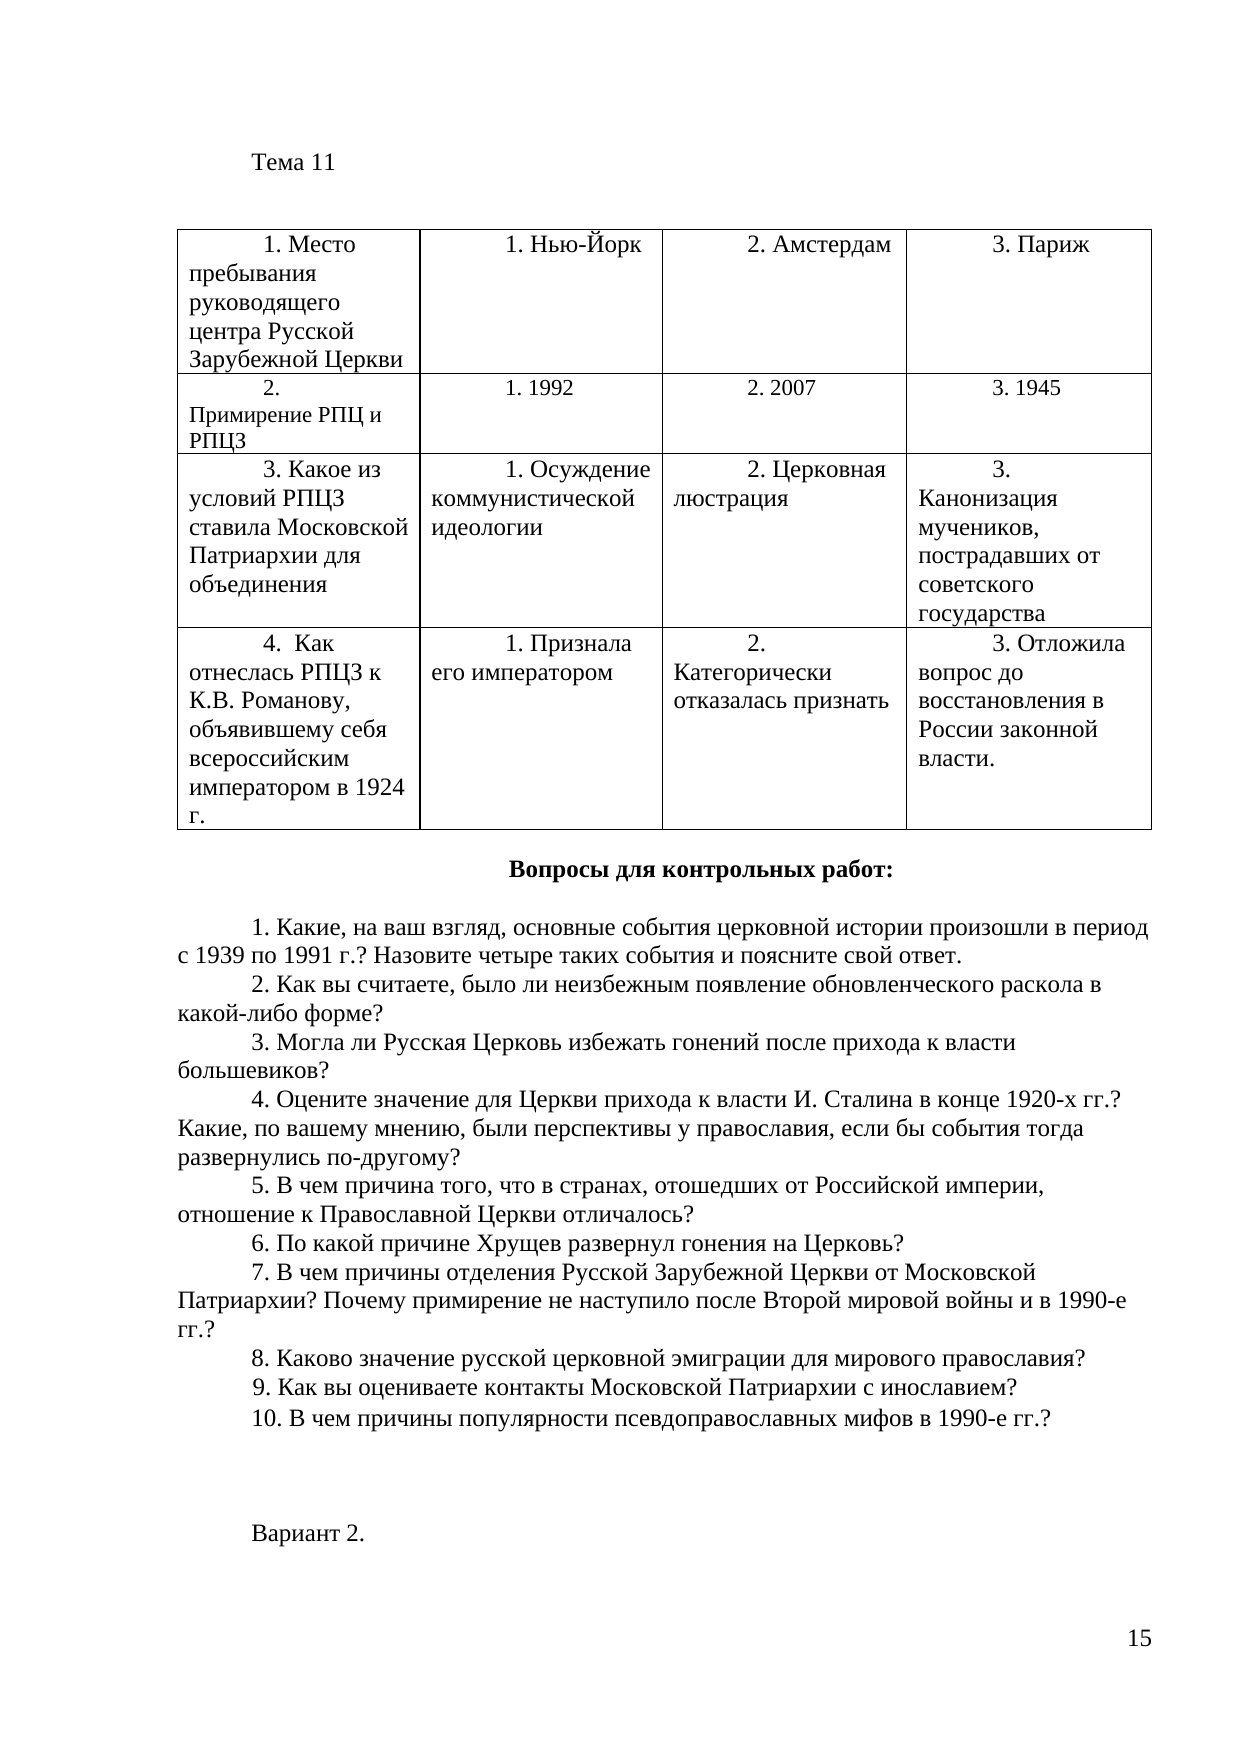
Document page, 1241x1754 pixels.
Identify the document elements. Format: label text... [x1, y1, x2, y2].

table_header 2. Амстердам [663, 230, 906, 373]
text 5. В чем причина того, что в странах, отошедших от Российской империи, отношение к Православной Церкви отличалось? [177, 1171, 1152, 1228]
table_header 3. Париж [907, 230, 1151, 373]
text 8. Каково значение русской церковной эмиграции для мирового православия? [177, 1343, 1152, 1372]
table_cell 1. Осуждение коммунистической идеологии [421, 454, 662, 627]
table_cell 1. 1992 [421, 374, 662, 453]
table_cell 3. Какое из условий РПЦЗ ставила Московской Патриархии для объединения [178, 454, 419, 627]
text 10. В чем причины популярности псевдоправославных мифов в 1990-е гг.? [177, 1403, 1152, 1432]
table_cell 1. Признала его императором [421, 628, 662, 829]
list 9. Как вы оцениваете контакты Московской Патриархии с инославием? [252, 1372, 1152, 1401]
table_cell 3. Канонизация мучеников, пострадавших от советского государства [907, 454, 1151, 627]
text Вопросы для контрольных работ: [177, 854, 1152, 883]
text Вариант 2. [177, 1518, 1152, 1547]
table_cell 2. Церковная люстрация [663, 454, 906, 627]
table_cell 4. Как отнеслась РПЦЗ к К.В. Романову, объявившему себя всероссийским императором в 1924 г. [178, 628, 419, 829]
table_cell 2. 2007 [663, 374, 906, 453]
text 6. По какой причине Хрущев развернул гонения на Церковь? [177, 1228, 1152, 1257]
text 7. В чем причины отделения Русской Зарубежной Церкви от Московской Патриархии? Почему примирение не наступило после Второй мировой войны и в 1990-е гг.? [177, 1257, 1152, 1343]
table_cell 3. 1945 [907, 374, 1151, 453]
table_cell 2. Категорически отказалась признать [663, 628, 906, 829]
text 4. Оцените значение для Церкви прихода к власти И. Сталина в конце 1920-х гг.? Какие, по вашему мнению, были перспективы у православия, если бы события тогда развернулись по-другому? [177, 1084, 1152, 1171]
text 3. Могла ли Русская Церковь избежать гонений после прихода к власти большевиков? [177, 1027, 1152, 1084]
table_cell 2. Примирение РПЦ и РПЦЗ [178, 374, 419, 453]
text Тема 11 [177, 147, 1152, 176]
table_header 1. Место пребывания руководящего центра Русской Зарубежной Церкви [178, 230, 419, 373]
table_cell 3. Отложила вопрос до восстановления в России законной власти. [907, 628, 1151, 829]
text 1. Какие, на ваш взгляд, основные события церковной истории произошли в период с 1939 по 1991 г.? Назовите четыре таких события и поясните свой ответ. [177, 912, 1152, 969]
table_header 1. Нью-Йорк [421, 230, 662, 373]
text 2. Как вы считаете, было ли неизбежным появление обновленческого раскола в какой-либо форме? [177, 969, 1152, 1027]
